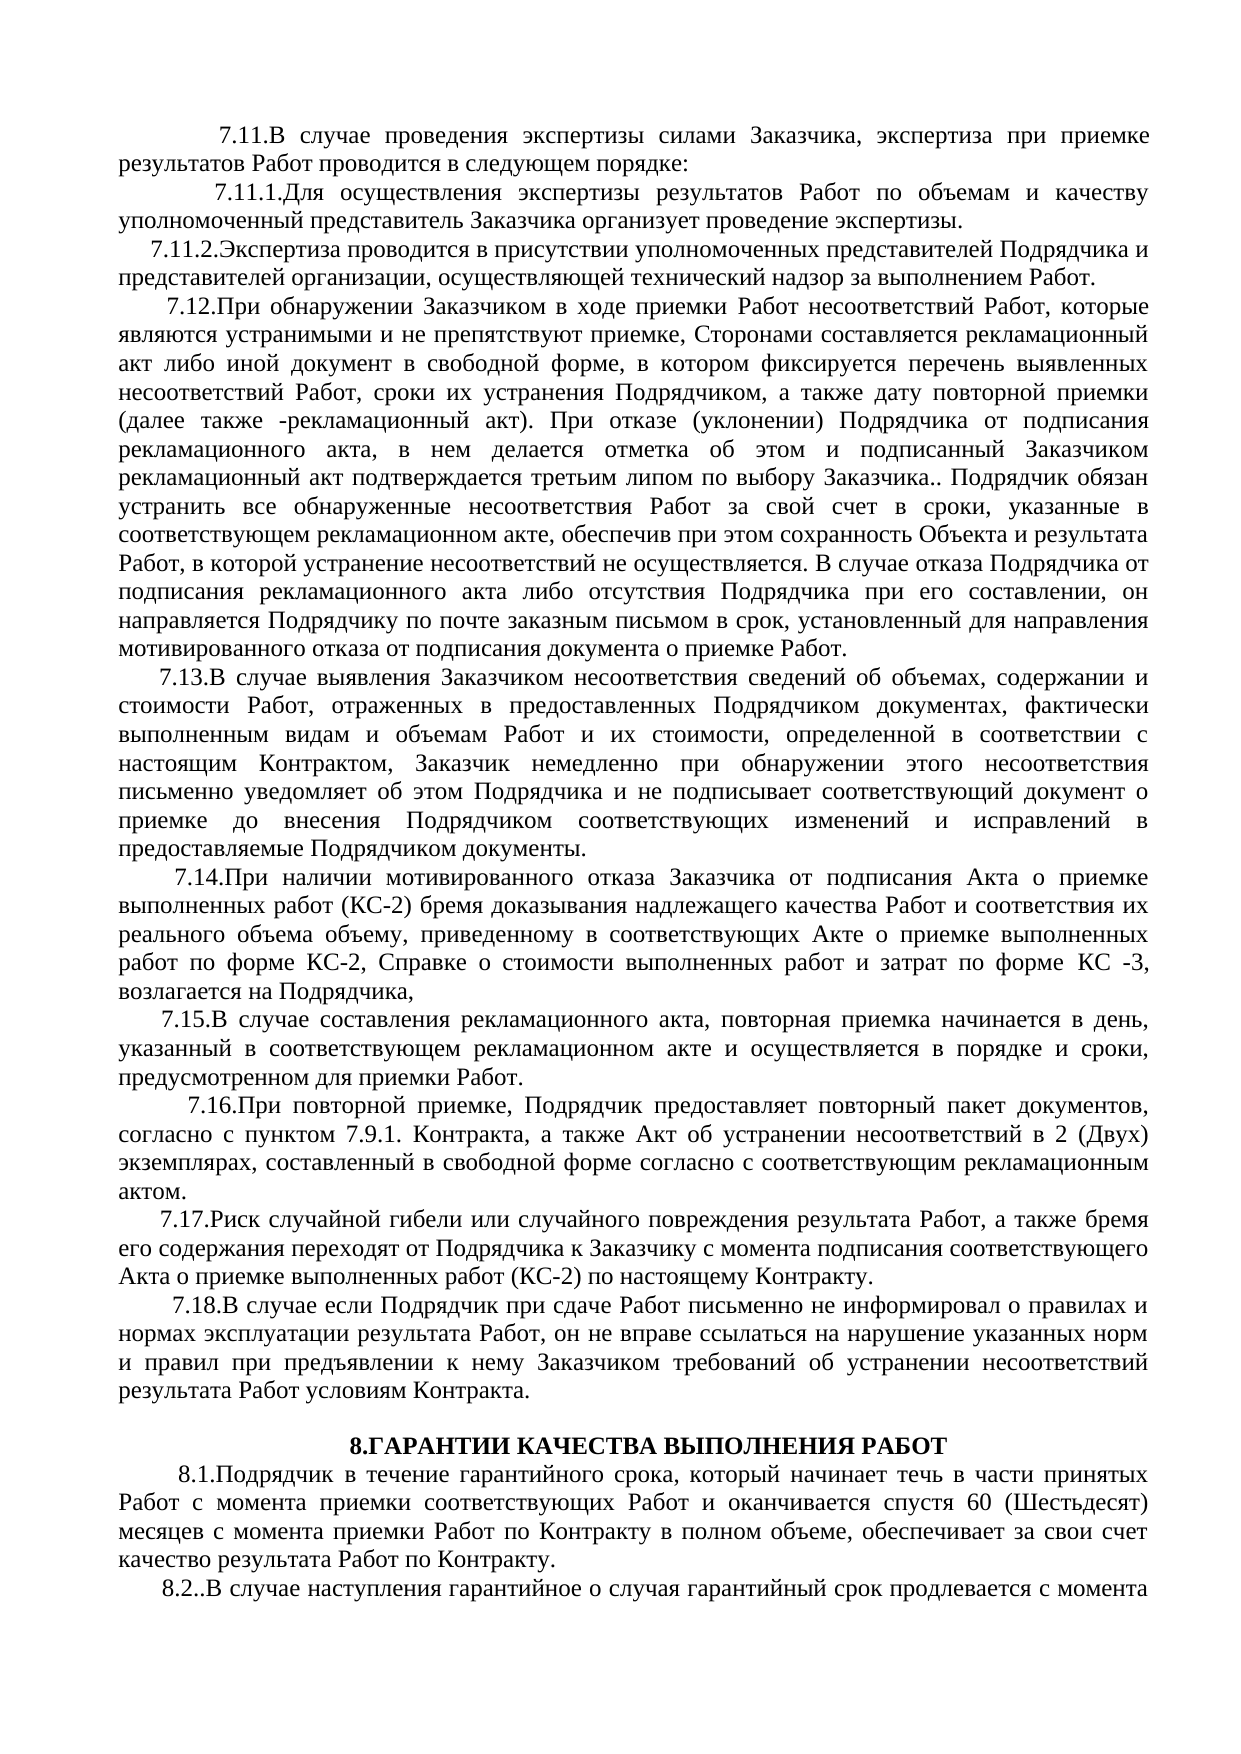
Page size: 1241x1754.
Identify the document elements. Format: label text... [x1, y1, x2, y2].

text 8.1.Подрядчик в течение гарантийного срока, который начинает течь в части принятых Работ с момента приемки соответствующих Работ и оканчивается спустя 60 (Шестьдесят) месяцев с момента приемки Работ по Контракту в полном объеме, обеспечивает за свои счет качество результата Работ по Контракту. [118, 1459, 1149, 1573]
text 7.12.При обнаружении Заказчиком в ходе приемки Работ несоответствий Работ, которые являются устранимыми и не препятствуют приемке, Сторонами составляется рекламационный акт либо иной документ в свободной форме, в котором фиксируется перечень выявленных несоответствий Работ, сроки их устранения Подрядчиком, а также дату повторной приемки (далее также -рекламационный акт). При отказе (уклонении) Подрядчика от подписания рекламационного акта, в нем делается отметка об этом и подписанный Заказчиком рекламационный акт подтверждается третьим липом по выбору Заказчика.. Подрядчик обязан устранить все обнаруженные несоответствия Работ за свой счет в сроки, указанные в соответствующем рекламационном акте, обеспечив при этом сохранность Объекта и результата Работ, в которой устранение несоответствий не осуществляется. В случае отказа Подрядчика от подписания рекламационного акта либо отсутствия Подрядчика при его составлении, он направляется Подрядчику по почте заказным письмом в срок, установленный для направления мотивированного отказа от подписания документа о приемке Работ. [118, 292, 1149, 663]
text 7.15.В случае составления рекламационного акта, повторная приемка начинается в день, указанный в соответствующем рекламационном акте и осуществляется в порядке и сроки, предусмотренном для приемки Работ. [118, 1005, 1149, 1091]
text 7.17.Риск случайной гибели или случайного повреждения результата Работ, а также бремя его содержания переходят от Подрядчика к Заказчику с момента подписания соответствующего Акта о приемке выполненных работ (КС-2) по настоящему Контракту. [118, 1205, 1149, 1291]
text 7.13.В случае выявления Заказчиком несоответствия сведений об объемах, содержании и стоимости Работ, отраженных в предоставленных Подрядчиком документах, фактически выполненным видам и объемам Работ и их стоимости, определенной в соответствии с настоящим Контрактом, Заказчик немедленно при обнаружении этого несоответствия письменно уведомляет об этом Подрядчика и не подписывает соответствующий документ о приемке до внесения Подрядчиком соответствующих изменений и исправлений в предоставляемые Подрядчиком документы. [118, 663, 1149, 862]
text 7.11.В случае проведения экспертизы силами Заказчика, экспертиза при приемке результатов Работ проводится в следующем порядке: [118, 120, 1152, 177]
text 7.14.При наличии мотивированного отказа Заказчика от подписания Акта о приемке выполненных работ (КС-2) бремя доказывания надлежащего качества Работ и соответствия их реального объема объему, приведенному в соответствующих Акте о приемке выполненных работ по форме КС-2, Справке о стоимости выполненных работ и затрат по форме КС -3, возлагается на Подрядчика, [118, 862, 1149, 1005]
text 8.ГАРАНТИИ КАЧЕСТВА ВЫПОЛНЕНИЯ РАБОТ [118, 1436, 1179, 1459]
text 7.16.При повторной приемке, Подрядчик предоставляет повторный пакет документов, согласно с пунктом 7.9.1. Контракта, а также Акт об устранении несоответствий в 2 (Двух) экземплярах, составленный в свободной форме согласно с соответствующим рекламационным актом. [118, 1091, 1149, 1205]
text 7.11.2.Экспертиза проводится в присутствии уполномоченных представителей Подрядчика и представителей организации, осуществляющей технический надзор за выполнением Работ. [118, 234, 1149, 292]
text 7.18.В случае если Подрядчик при сдаче Работ письменно не информировал о правилах и нормах эксплуатации результата Работ, он не вправе ссылаться на нарушение указанных норм и правил при предъявлении к нему Заказчиком требований об устранении несоответствий результата Работ условиям Контракта. [118, 1291, 1149, 1405]
text 7.11.1.Для осуществления экспертизы результатов Работ по объемам и качеству уполномоченный представитель Заказчика организует проведение экспертизы. [118, 177, 1149, 234]
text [118, 1573, 1149, 1602]
